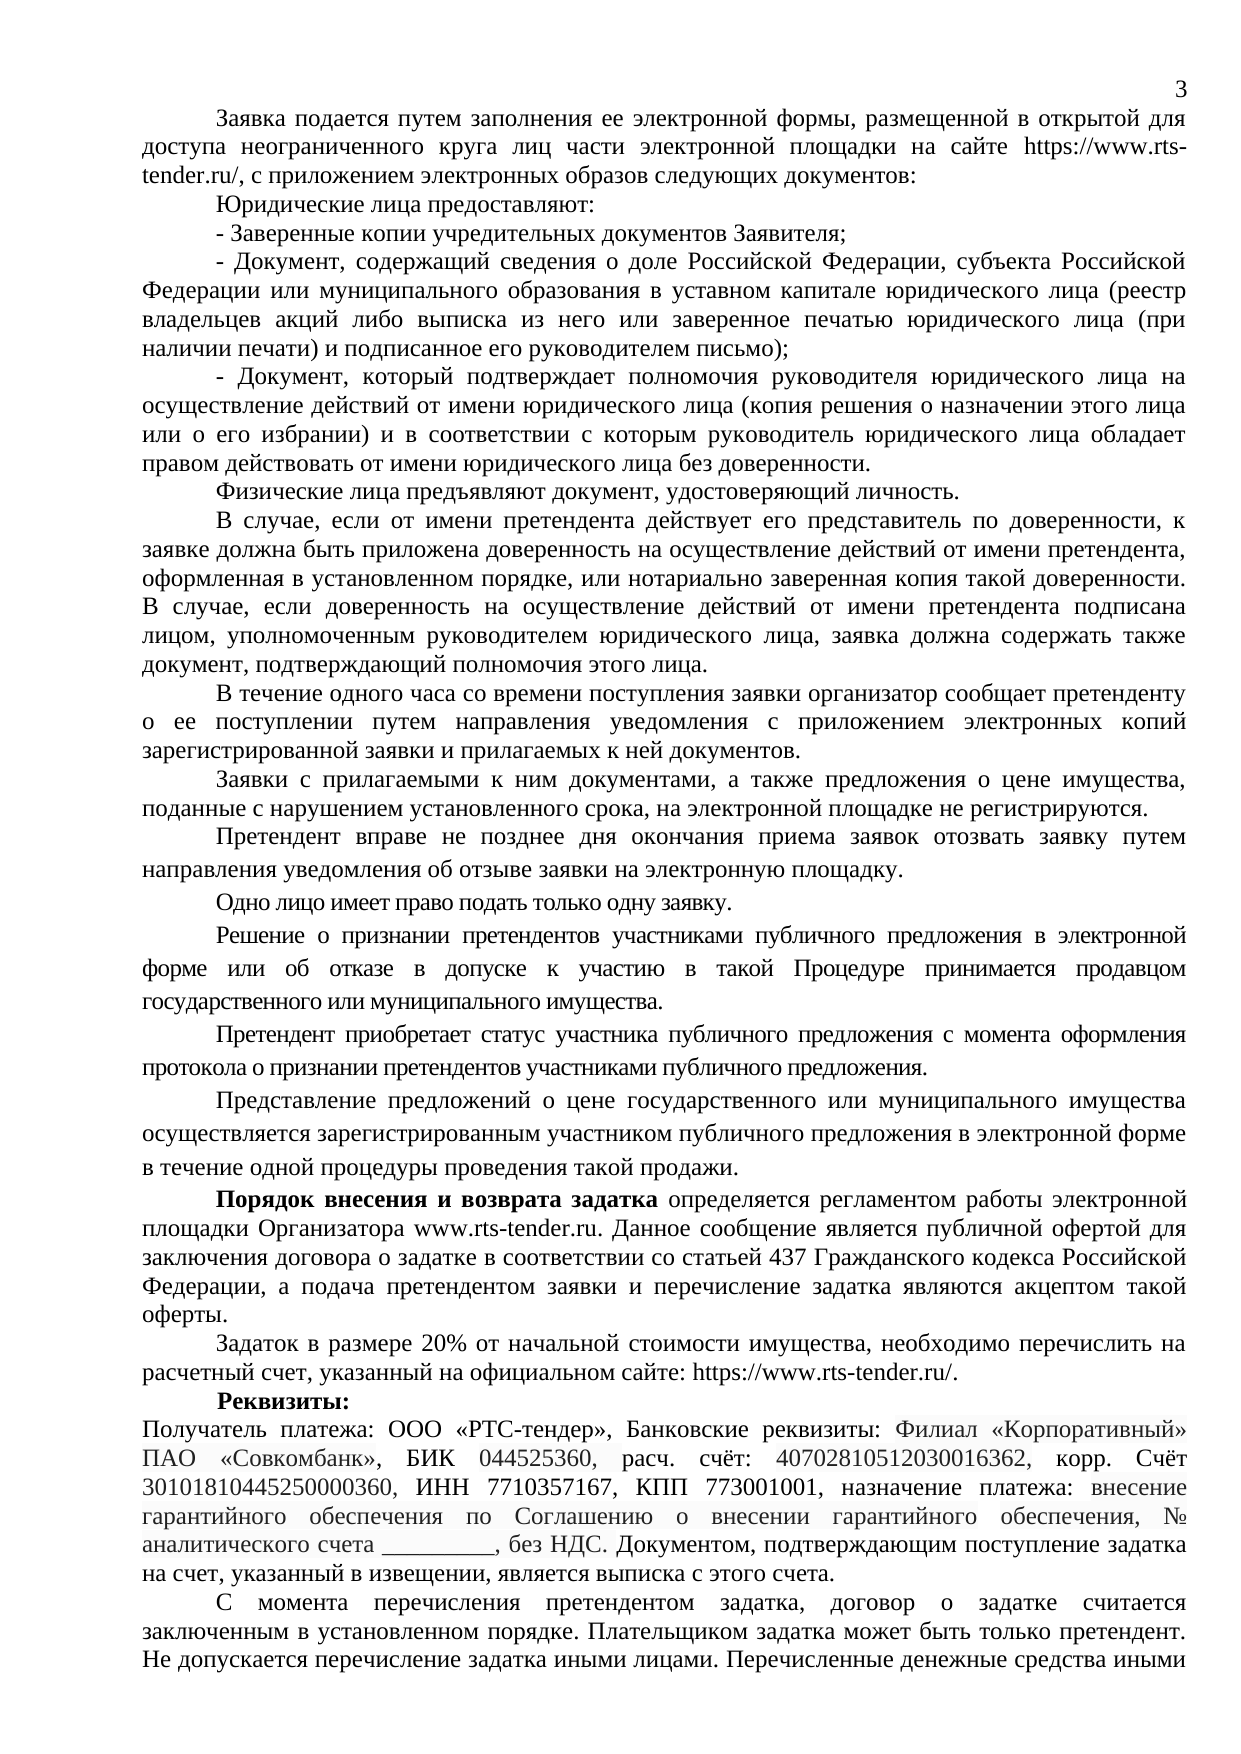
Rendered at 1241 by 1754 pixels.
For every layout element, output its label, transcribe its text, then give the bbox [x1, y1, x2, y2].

text Реквизиты: [142, 1386, 1187, 1414]
text - Документ, который подтверждает полномочия руководителя юридического лица на осуществление действий от имени юридического лица (копия решения о назначении этого лица или о его избрании) и в соответствии с которым руководитель юридического лица обладает правом действовать от имени юридического лица без доверенности. [142, 361, 1187, 476]
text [142, 1587, 1187, 1673]
text Юридические лица предоставляют: [142, 189, 1187, 218]
text Претендент вправе не позднее дня окончания приема заявок отозвать заявку путем направления уведомления об отзыве заявки на электронную площадку. [142, 821, 1187, 883]
text В течение одного часа со времени поступления заявки организатор сообщает претенденту о ее поступлении путем направления уведомления с приложением электронных копий зарегистрированной заявки и прилагаемых к ней документов. [142, 678, 1187, 764]
text - Документ, содержащий сведения о доле Российской Федерации, субъекта Российской Федерации или муниципального образования в уставном капитале юридического лица (реестр владельцев акций либо выписка из него или заверенное печатью юридического лица (при наличии печати) и подписанное его руководителем письмо); [142, 246, 1187, 361]
text Заявка подается путем заполнения ее электронной формы, размещенной в открытой для доступа неограниченного круга лиц части электронной площадки на сайте https://www.rts-tender.ru/, с приложением электронных образов следующих документов: [142, 103, 1187, 189]
text В случае, если от имени претендента действует его представитель по доверенности, к заявке должна быть приложена доверенность на осуществление действий от имени претендента, оформленная в установленном порядке, или нотариально заверенная копия такой доверенности. В случае, если доверенность на осуществление действий от имени претендента подписана лицом, уполномоченным руководителем юридического лица, заявка должна содержать также документ, подтверждающий полномочия этого лица. [142, 505, 1187, 678]
text Представление предложений о цене государственного или муниципального имущества осуществляется зарегистрированным участником публичного предложения в электронной форме в течение одной процедуры проведения такой продажи. [142, 1086, 1187, 1180]
text Задаток в размере 20% от начальной стоимости имущества, необходимо перечислить на расчетный счет, указанный на официальном сайте: https://www.rts-tender.ru/. [142, 1328, 1187, 1386]
text Получатель платежа: ООО «РТС-тендер», Банковские реквизиты: Филиал «Корпоративный» ПАО «Совкомбанк», БИК 044525360, расч. счёт: 40702810512030016362, корр. Счёт 30101810445250000360, ИНН 7710357167, КПП 773001001, назначение платежа: внесение гарантийного обеспечения по Соглашению о внесении гарантийного обеспечения, № аналитического счета _________, без НДС. Документом, подтверждающим поступление задатка на счет, указанный в извещении, является выписка с этого счета. [142, 1414, 1187, 1587]
text Заявки с прилагаемыми к ним документами, а также предложения о цене имущества, поданные с нарушением установленного срока, на электронной площадке не регистрируются. [142, 764, 1187, 821]
text Физические лица предъявляют документ, удостоверяющий личность. [142, 476, 1187, 505]
text Одно лицо имеет право подать только одну заявку. [142, 887, 1187, 916]
text Решение о признании претендентов участниками публичного предложения в электронной форме или об отказе в допуске к участию в такой Процедуре принимается продавцом государственного или муниципального имущества. [142, 920, 1187, 1015]
text Претендент приобретает статус участника публичного предложения с момента оформления протокола о признании претендентов участниками публичного предложения. [142, 1019, 1187, 1081]
text - Заверенные копии учредительных документов Заявителя; [142, 218, 1187, 246]
text Порядок внесения и возврата задатка определяется регламентом работы электронной площадки Организатора www.rts-tender.ru. Данное сообщение является публичной офертой для заключения договора о задатке в соответствии со статьей 437 Гражданского кодекса Российской Федерации, а подача претендентом заявки и перечисление задатка являются акцептом такой оферты. [142, 1184, 1187, 1328]
